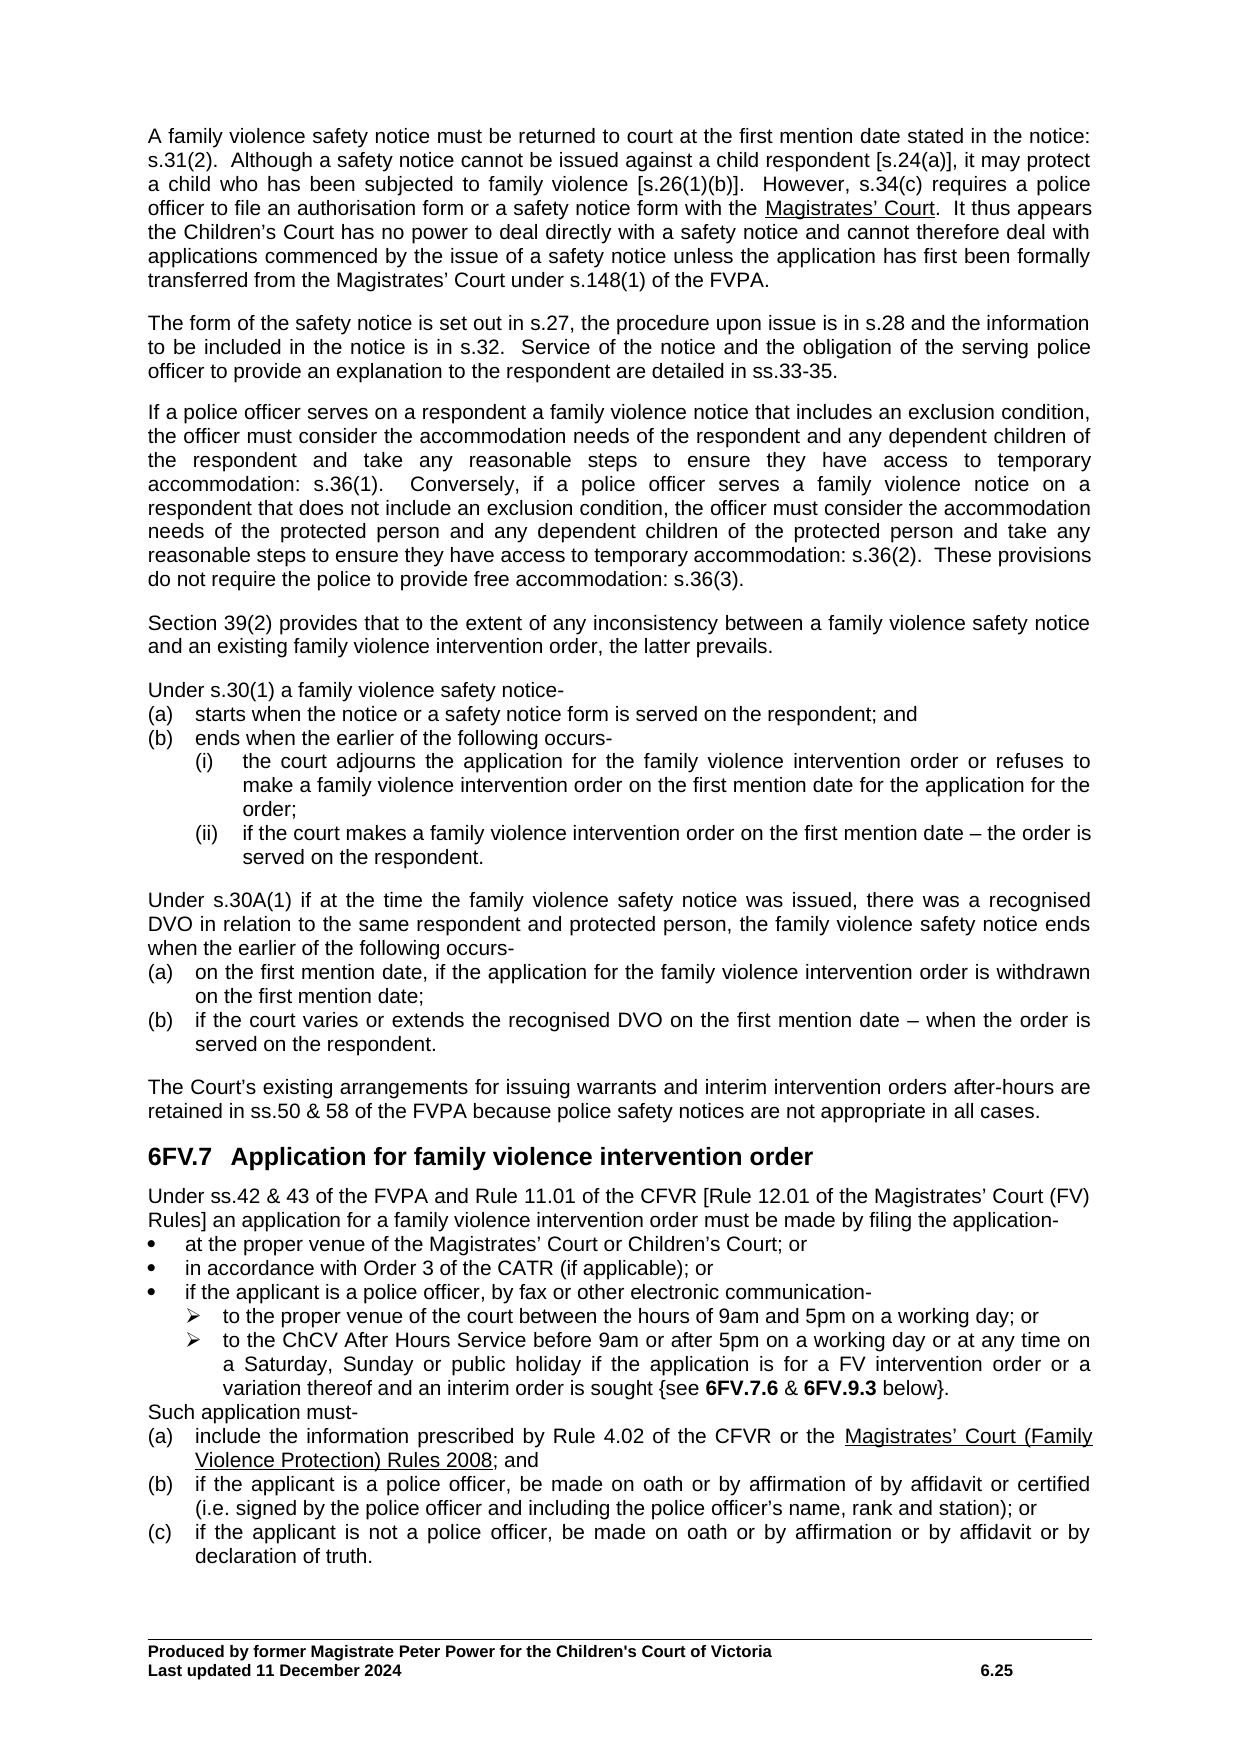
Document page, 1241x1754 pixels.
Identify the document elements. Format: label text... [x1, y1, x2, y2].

list to the ChCV After Hours Service before 9am or after 5pm on a working day or at any time on a Saturday, Sunday or public holiday if the application is for a FV intervention order or a variation thereof and an interim order is sought {see 6FV.7.6 & 6FV.9.3 below}. [185, 1328, 1092, 1400]
text (i) the court adjourns the application for the family violence intervention order or refuses to make a family violence intervention order on the first mention date for the application for the order; [148, 749, 1092, 821]
list at the proper venue of the Magistrates’ Court or Children’s Court; or [148, 1231, 1092, 1256]
text Under ss.42 & 43 of the FVPA and Rule 11.01 of the CFVR [Rule 12.01 of the Magistrates’ Court (FV) Rules] an application for a family violence intervention order must be made by filing the application- [148, 1183, 1092, 1231]
list in accordance with Order 3 of the CATR (if applicable); or [148, 1256, 1092, 1279]
text (b) ends when the earlier of the following occurs- [148, 725, 1092, 749]
text Under s.30(1) a family violence safety notice- [148, 677, 1092, 701]
text (ii) if the court makes a family violence intervention order on the first mention date – the order is served on the respondent. [148, 821, 1092, 869]
list if the court varies or extends the recognised DVO on the first mention date – when the order is served on the respondent. [148, 1008, 1092, 1056]
text Section 39(2) provides that to the extent of any inconsistency between a family violence safety notice and an existing family violence intervention order, the latter prevails. [148, 610, 1092, 658]
text The form of the safety notice is set out in s.27, the procedure upon issue is in s.28 and the information to be included in the notice is in s.32. Service of the notice and the obligation of the serving police officer to provide an explanation to the respondent are detailed in ss.33-35. [148, 311, 1092, 383]
text (a) include the information prescribed by Rule 4.02 of the CFVR or the Magistrates’ Court (Family Violence Protection) Rules 2008; and [148, 1424, 1092, 1472]
list on the first mention date, if the application for the family violence intervention order is withdrawn on the first mention date; [148, 960, 1092, 1008]
text A family violence safety notice must be returned to court at the first mention date stated in the notice: s.31(2). Although a safety notice cannot be issued against a child respondent [s.24(a)], it may protect a child who has been subjected to family violence [s.26(1)(b)]. However, s.34(c) requires a police officer to file an authorisation form or a safety notice form with the Magistrates’ Court. It thus appears the Children’s Court has no power to deal directly with a safety notice and cannot therefore deal with applications commenced by the issue of a safety notice unless the application has first been formally transferred from the Magistrates’ Court under s.148(1) of the FVPA. [148, 124, 1092, 292]
list to the proper venue of the court between the hours of 9am and 5pm on a working day; or [185, 1304, 1092, 1328]
text Such application must- [148, 1400, 1092, 1424]
list if the applicant is a police officer, by fax or other electronic communication- [148, 1279, 1092, 1304]
text The Court’s existing arrangements for issuing warrants and interim intervention orders after-hours are retained in ss.50 & 58 of the FVPA because police safety notices are not appropriate in all cases. [148, 1075, 1092, 1123]
subtitle 6FV.7 Application for family violence intervention order [148, 1142, 1092, 1171]
text If a police officer serves on a respondent a family violence notice that includes an exclusion condition, the officer must consider the accommodation needs of the respondent and any dependent children of the respondent and take any reasonable steps to ensure they have access to temporary accommodation: s.36(1). Conversely, if a police officer serves a family violence notice on a respondent that does not include an exclusion condition, the officer must consider the accommodation needs of the protected person and any dependent children of the protected person and take any reasonable steps to ensure they have access to temporary accommodation: s.36(2). These provisions do not require the police to provide free accommodation: s.36(3). [148, 399, 1092, 591]
text Under s.30A(1) if at the time the family violence safety notice was issued, there was a recognised DVO in relation to the same respondent and protected person, the family violence safety notice ends when the earlier of the following occurs- [148, 888, 1092, 960]
text (b) if the applicant is a police officer, be made on oath or by affirmation of by affidavit or certified (i.e. signed by the police officer and including the police officer’s name, rank and station); or [148, 1472, 1092, 1519]
text (c) if the applicant is not a police officer, be made on oath or by affirmation or by affidavit or by declaration of truth. [148, 1519, 1092, 1567]
text (a) starts when the notice or a safety notice form is served on the respondent; and [148, 701, 1092, 725]
